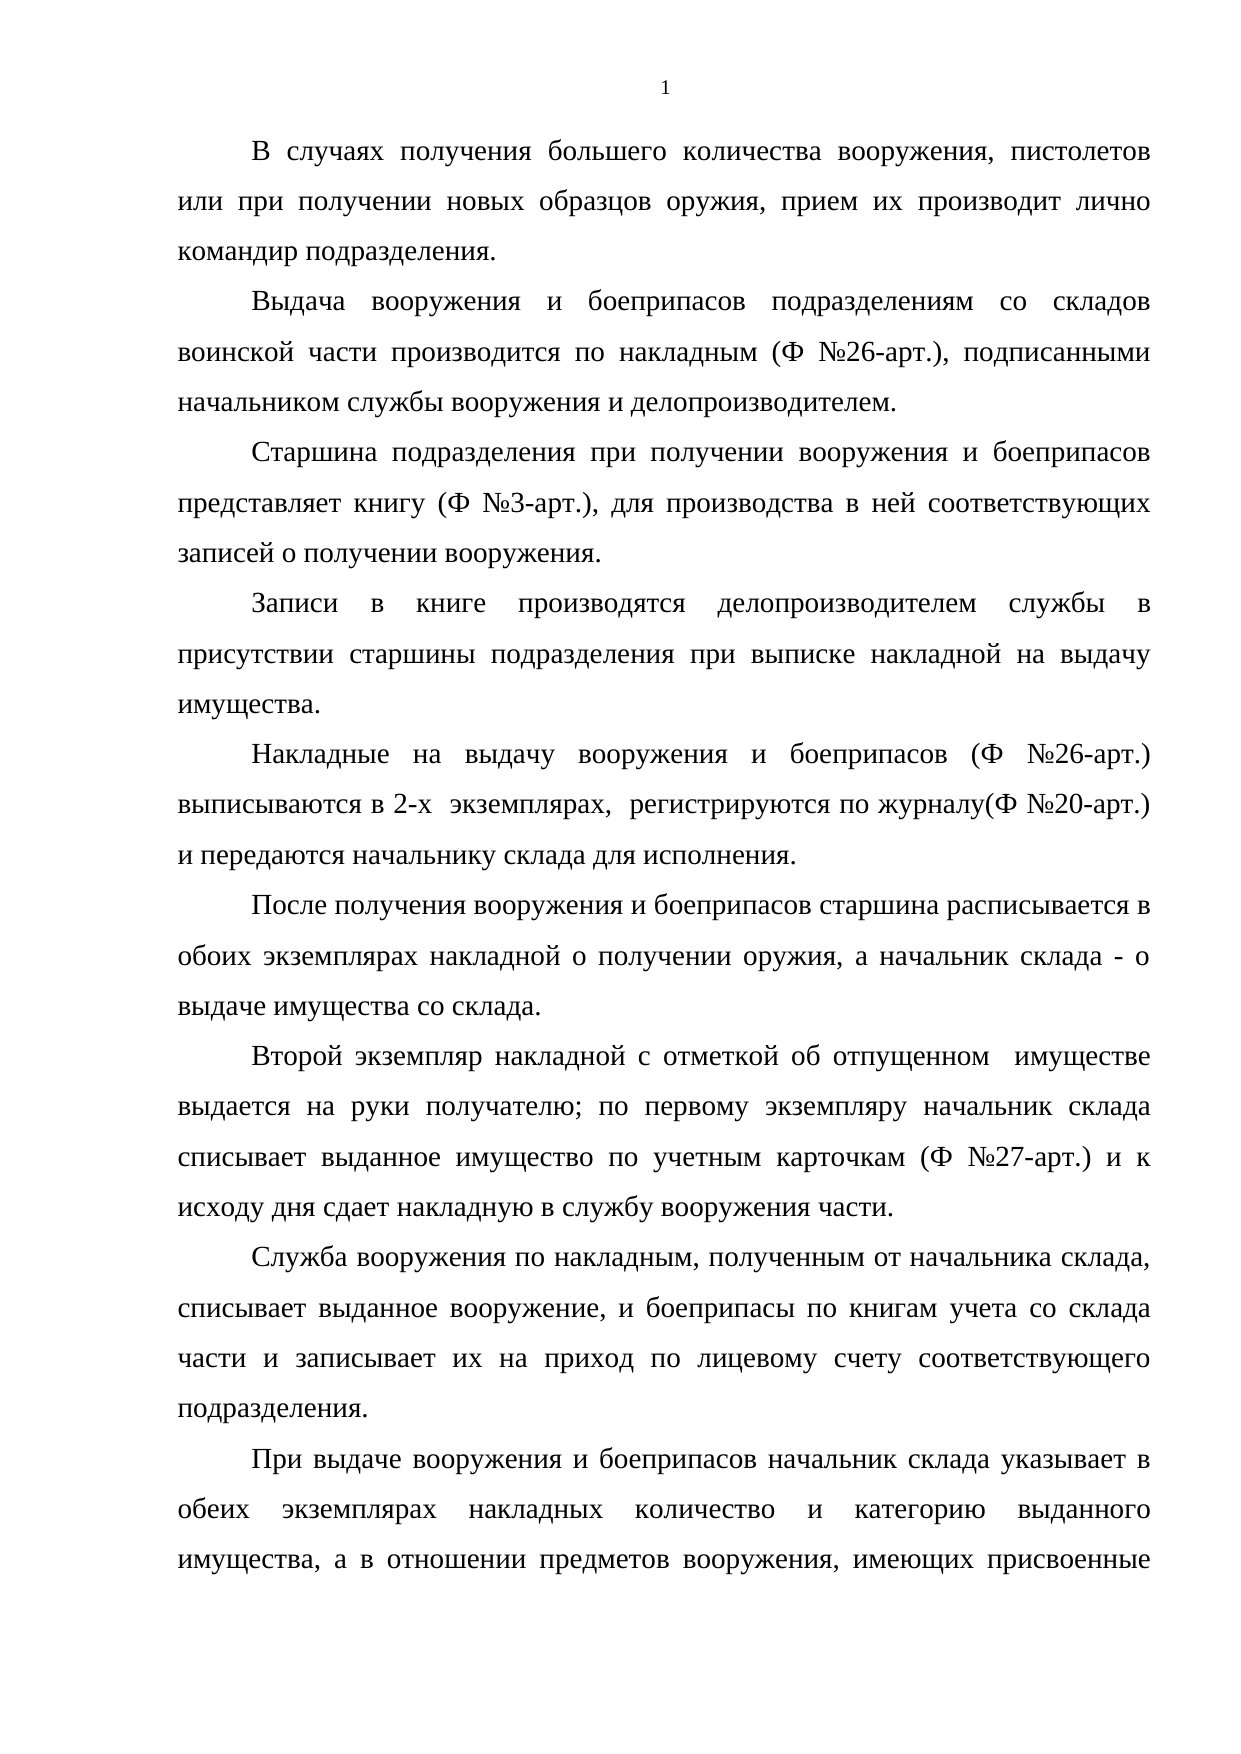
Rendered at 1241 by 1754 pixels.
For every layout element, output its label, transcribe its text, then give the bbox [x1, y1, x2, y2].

text Служба вооружения по накладным, полученным от начальника склада, списывает выданное вооружение, и боеприпасы по книгам учета со склада части и записывает их на приход по лицевому счету соответствующего подразделения. [177, 1239, 1152, 1424]
text Старшина подразделения при получении вооружения и боеприпасов представляет книгу (Ф №3-арт.), для производства в ней соответствующих записей о получении вооружения. [177, 434, 1152, 569]
text Выдача вооружения и боеприпасов подразделениям со складов воинской части производится по накладным (Ф №26-арт.), подписанными начальником службы вооружения и делопроизводителем. [177, 283, 1152, 418]
text Накладные на выдачу вооружения и боеприпасов (Ф №26-арт.) выписываются в 2-х экземплярах, регистрируются по журналу(Ф №20-арт.) и передаются начальнику склада для исполнения. [177, 736, 1152, 871]
text Второй экземпляр накладной с отметкой об отпущенном имуществе выдается на руки получателю; по первому экземпляру начальник склада списывает выданное имущество по учетным карточкам (Ф №27-арт.) и к исходу дня сдает накладную в службу вооружения части. [177, 1038, 1152, 1223]
text Записи в книге производятся делопроизводителем службы в присутствии старшины подразделения при выписке накладной на выдачу имущества. [177, 585, 1152, 719]
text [177, 1441, 1152, 1575]
text После получения вооружения и боеприпасов старшина расписывается в обоих экземплярах накладной о получении оружия, а начальник склада - о выдаче имущества со склада. [177, 887, 1152, 1021]
text В случаях получения большего количества вооружения, пистолетов или при получении новых образцов оружия, прием их производит лично командир подразделения. [177, 133, 1152, 267]
